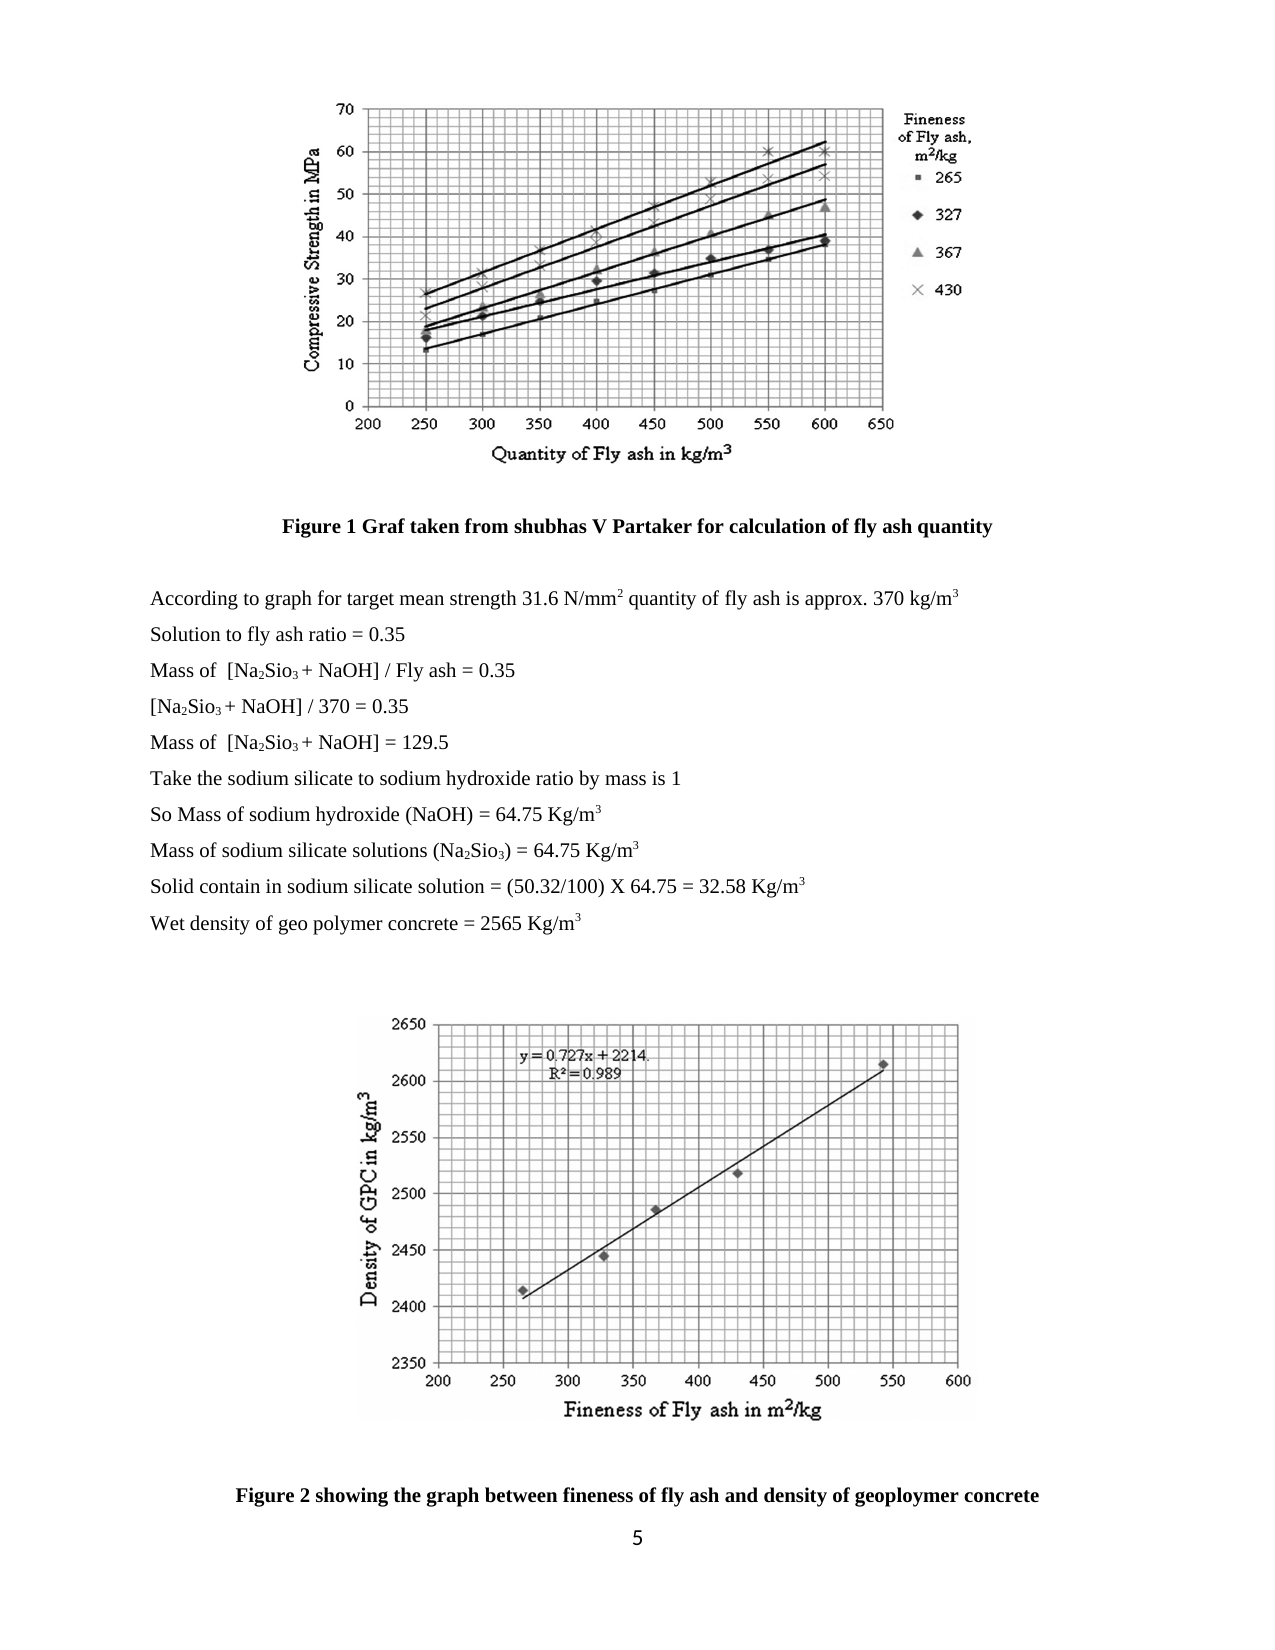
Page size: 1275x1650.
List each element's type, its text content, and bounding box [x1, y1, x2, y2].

text Wet density of geo polymer concrete = 2565 Kg/m3 [150, 911, 1125, 934]
picture [356, 1017, 979, 1421]
text So Mass of sodium hydroxide (NaOH) = 64.75 Kg/m3 [150, 802, 1125, 826]
text Mass of [Na2Sio3 + NaOH] = 129.5 [150, 730, 1125, 754]
text Solid contain in sodium silicate solution = (50.32/100) X 64.75 = 32.58 Kg/m3 [150, 874, 1125, 898]
text [Na2Sio3 + NaOH] / 370 = 0.35 [150, 694, 1125, 718]
text Mass of sodium silicate solutions (Na2Sio3) = 64.75 Kg/m3 [150, 838, 1125, 862]
text Figure 2 showing the graph between fineness of fly ash and density of geoploymer concrete [150, 1483, 1125, 1507]
text According to graph for target mean strength 31.6 N/mm2 quantity of fly ash is approx. 370 kg/m3 [150, 586, 1125, 610]
picture [303, 103, 972, 464]
text Figure 1 Graf taken from shubhas V Partaker for calculation of fly ash quantity [150, 514, 1125, 538]
text Solution to fly ash ratio = 0.35 [150, 622, 1125, 646]
text Mass of [Na2Sio3 + NaOH] / Fly ash = 0.35 [150, 658, 1125, 682]
text Take the sodium silicate to sodium hydroxide ratio by mass is 1 [150, 766, 1125, 790]
